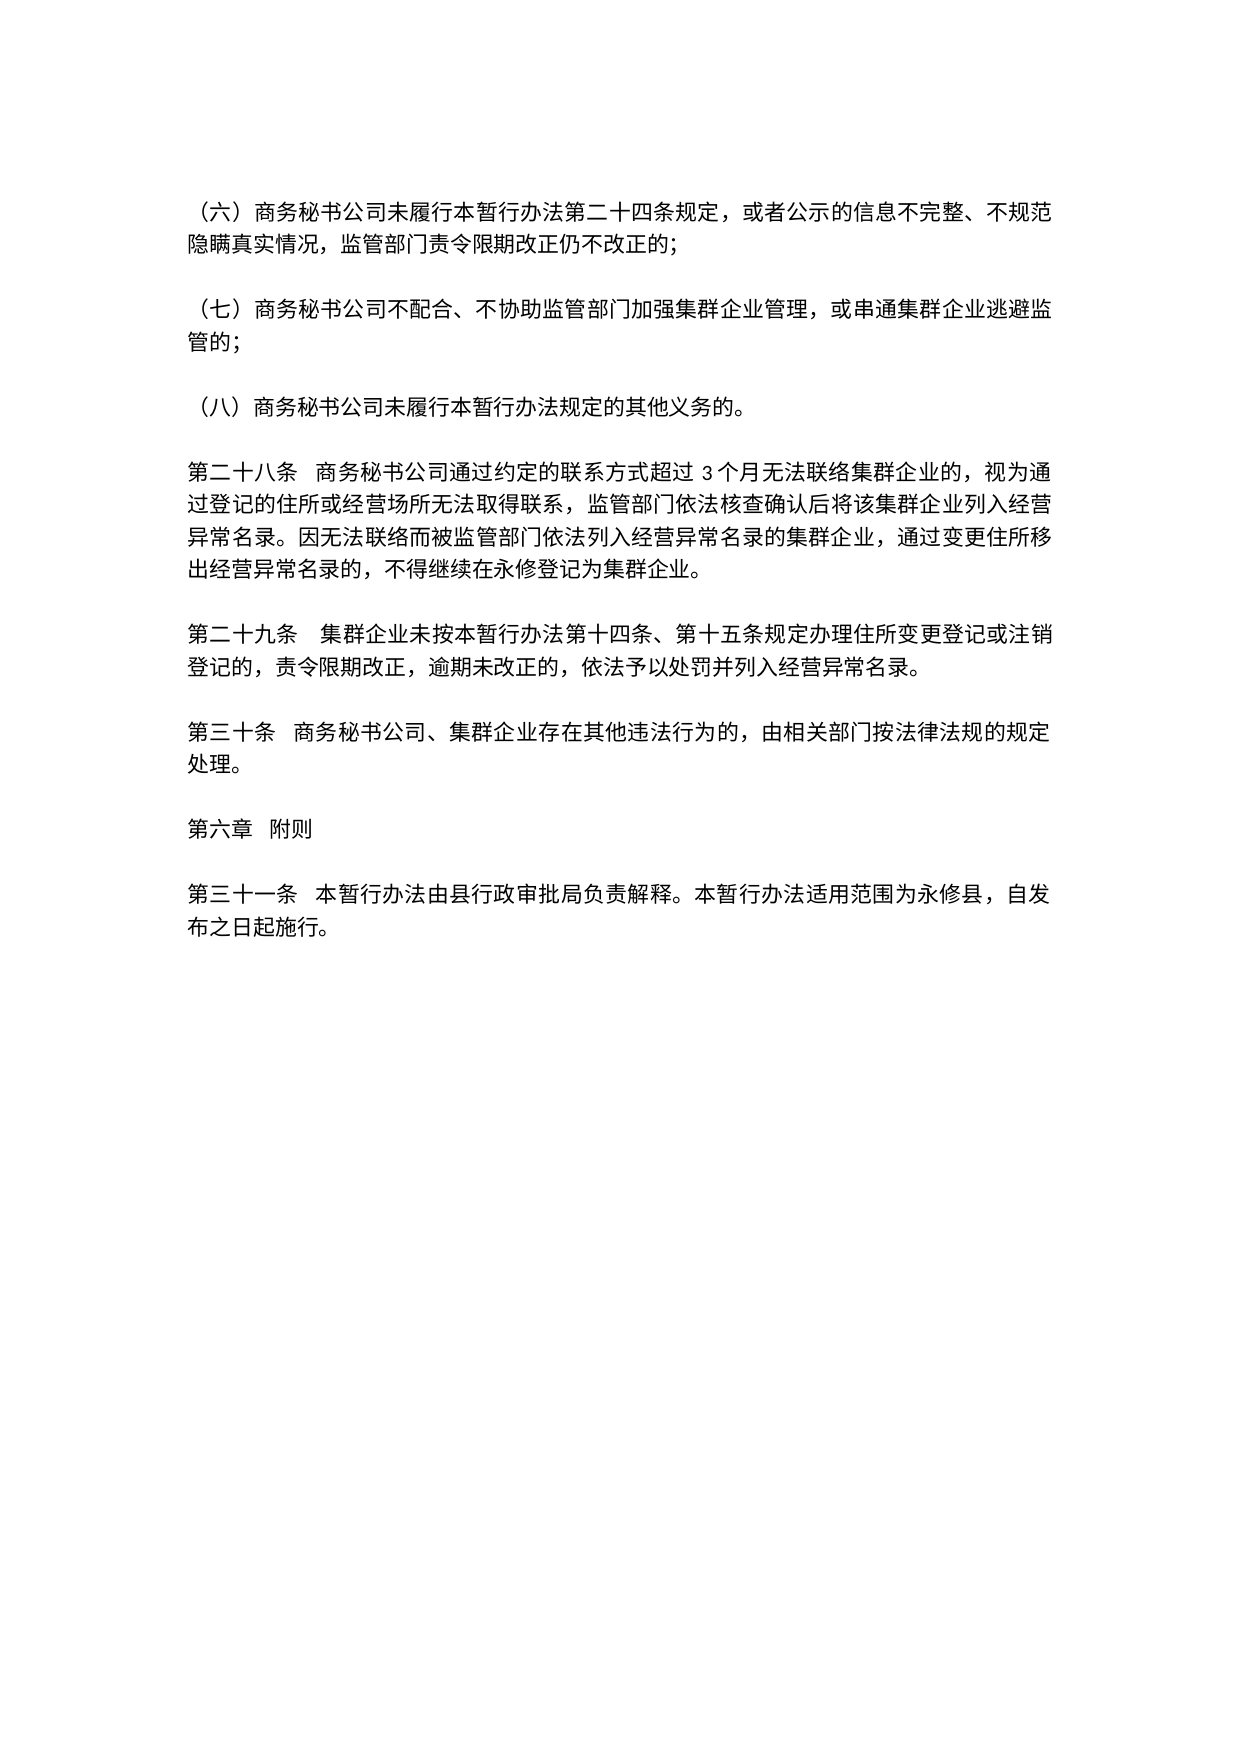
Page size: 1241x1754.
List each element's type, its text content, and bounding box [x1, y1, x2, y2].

text （七）商务秘书公司不配合、不协助监管部门加强集群企业管理，或串通集群企业逃避监管的； [187, 292, 1053, 357]
text 第六章 附则 [187, 812, 1053, 844]
text 第三十条 商务秘书公司、集群企业存在其他违法行为的，由相关部门按法律法规的规定处理。 [187, 714, 1053, 779]
text 第二十九条 集群企业未按本暂行办法第十四条、第十五条规定办理住所变更登记或注销登记的，责令限期改正，逾期未改正的，依法予以处罚并列入经营异常名录。 [187, 617, 1053, 682]
text （八）商务秘书公司未履行本暂行办法规定的其他义务的。 [187, 389, 1053, 422]
text 第二十八条 商务秘书公司通过约定的联系方式超过3个月无法联络集群企业的，视为通过登记的住所或经营场所无法取得联系，监管部门依法核查确认后将该集群企业列入经营异常名录。因无法联络而被监管部门依法列入经营异常名录的集群企业，通过变更住所移出经营异常名录的，不得继续在永修登记为集群企业。 [187, 454, 1053, 584]
text 第三十一条 本暂行办法由县行政审批局负责解释。本暂行办法适用范围为永修县，自发布之日起施行。 [187, 877, 1053, 942]
text （六）商务秘书公司未履行本暂行办法第二十四条规定，或者公示的信息不完整、不规范、隐瞒真实情况，监管部门责令限期改正仍不改正的； [187, 194, 1053, 259]
